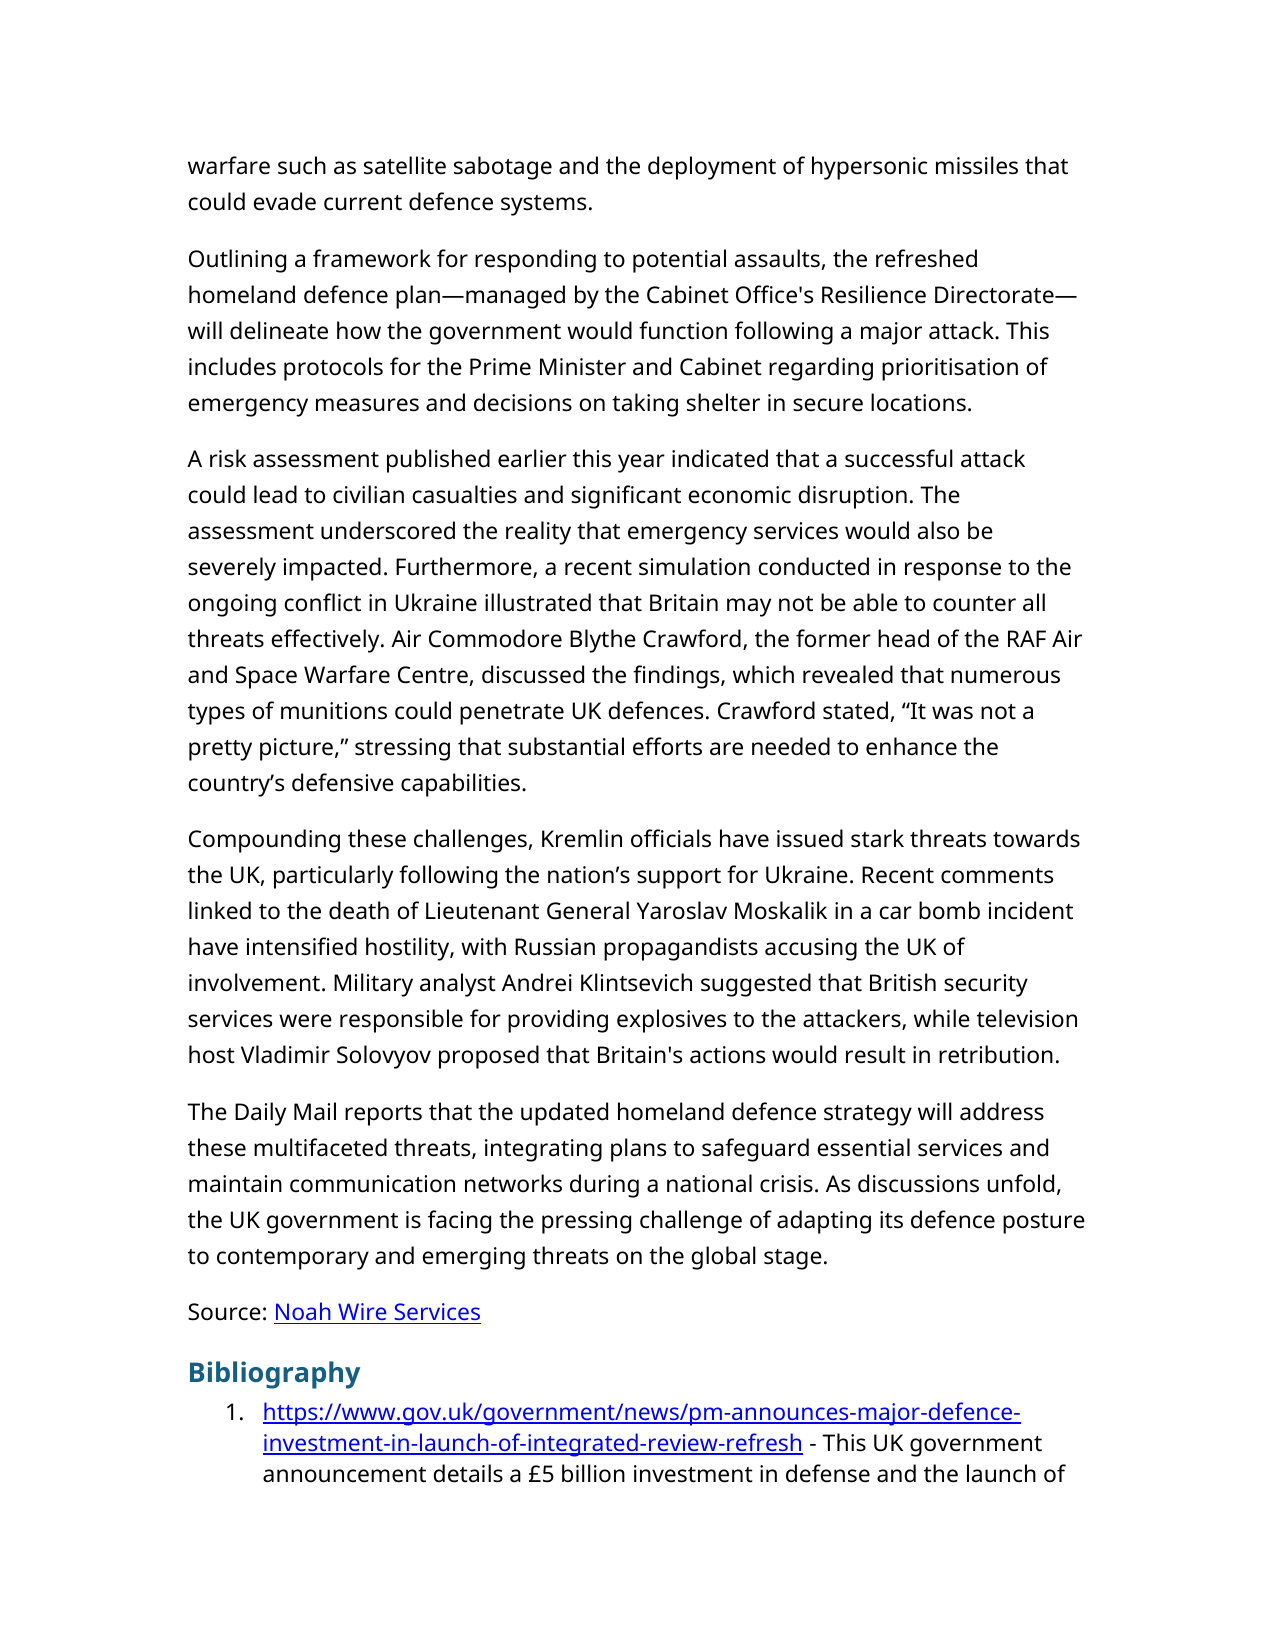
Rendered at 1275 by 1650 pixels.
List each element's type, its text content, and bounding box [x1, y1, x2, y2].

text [187, 150, 1087, 217]
text A risk assessment published earlier this year indicated that a successful attack could lead to civilian casualties and significant economic disruption. The assessment underscored the reality that emergency services would also be severely impacted. Furthermore, a recent simulation conducted in response to the ongoing conflict in Ukraine illustrated that Britain may not be able to counter all threats effectively. Air Commodore Blythe Crawford, the former head of the RAF Air and Space Warfare Centre, discussed the findings, which revealed that numerous types of munitions could penetrate UK defences. Crawford stated, “It was not a pretty picture,” stressing that substantial efforts are needed to enhance the country’s defensive capabilities. [187, 443, 1087, 798]
text Compounding these challenges, Kremlin officials have issued stark threats towards the UK, particularly following the nation’s support for Ukraine. Recent comments linked to the death of Lieutenant General Yaroslav Moskalik in a car bomb incident have intensified hostility, with Russian propagandists accusing the UK of involvement. Military analyst Andrei Klintsevich suggested that British security services were responsible for providing explosives to the attackers, while television host Vladimir Solovyov proposed that Britain's actions would result in retribution. [187, 823, 1087, 1070]
text Source: Noah Wire Services [187, 1296, 1087, 1328]
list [225, 1396, 1087, 1489]
text Outlining a framework for responding to potential assaults, the refreshed homeland defence plan—managed by the Cabinet Office's Resilience Directorate—will delineate how the government would function following a major attack. This includes protocols for the Prime Minister and Cabinet regarding prioritisation of emergency measures and decisions on taking shelter in secure locations. [187, 243, 1087, 418]
subtitle Bibliography [187, 1353, 1087, 1390]
text The Daily Mail reports that the updated homeland defence strategy will address these multifaceted threats, integrating plans to safeguard essential services and maintain communication networks during a national crisis. As discussions unfold, the UK government is facing the pressing challenge of adapting its defence posture to contemporary and emerging threats on the global stage. [187, 1096, 1087, 1271]
